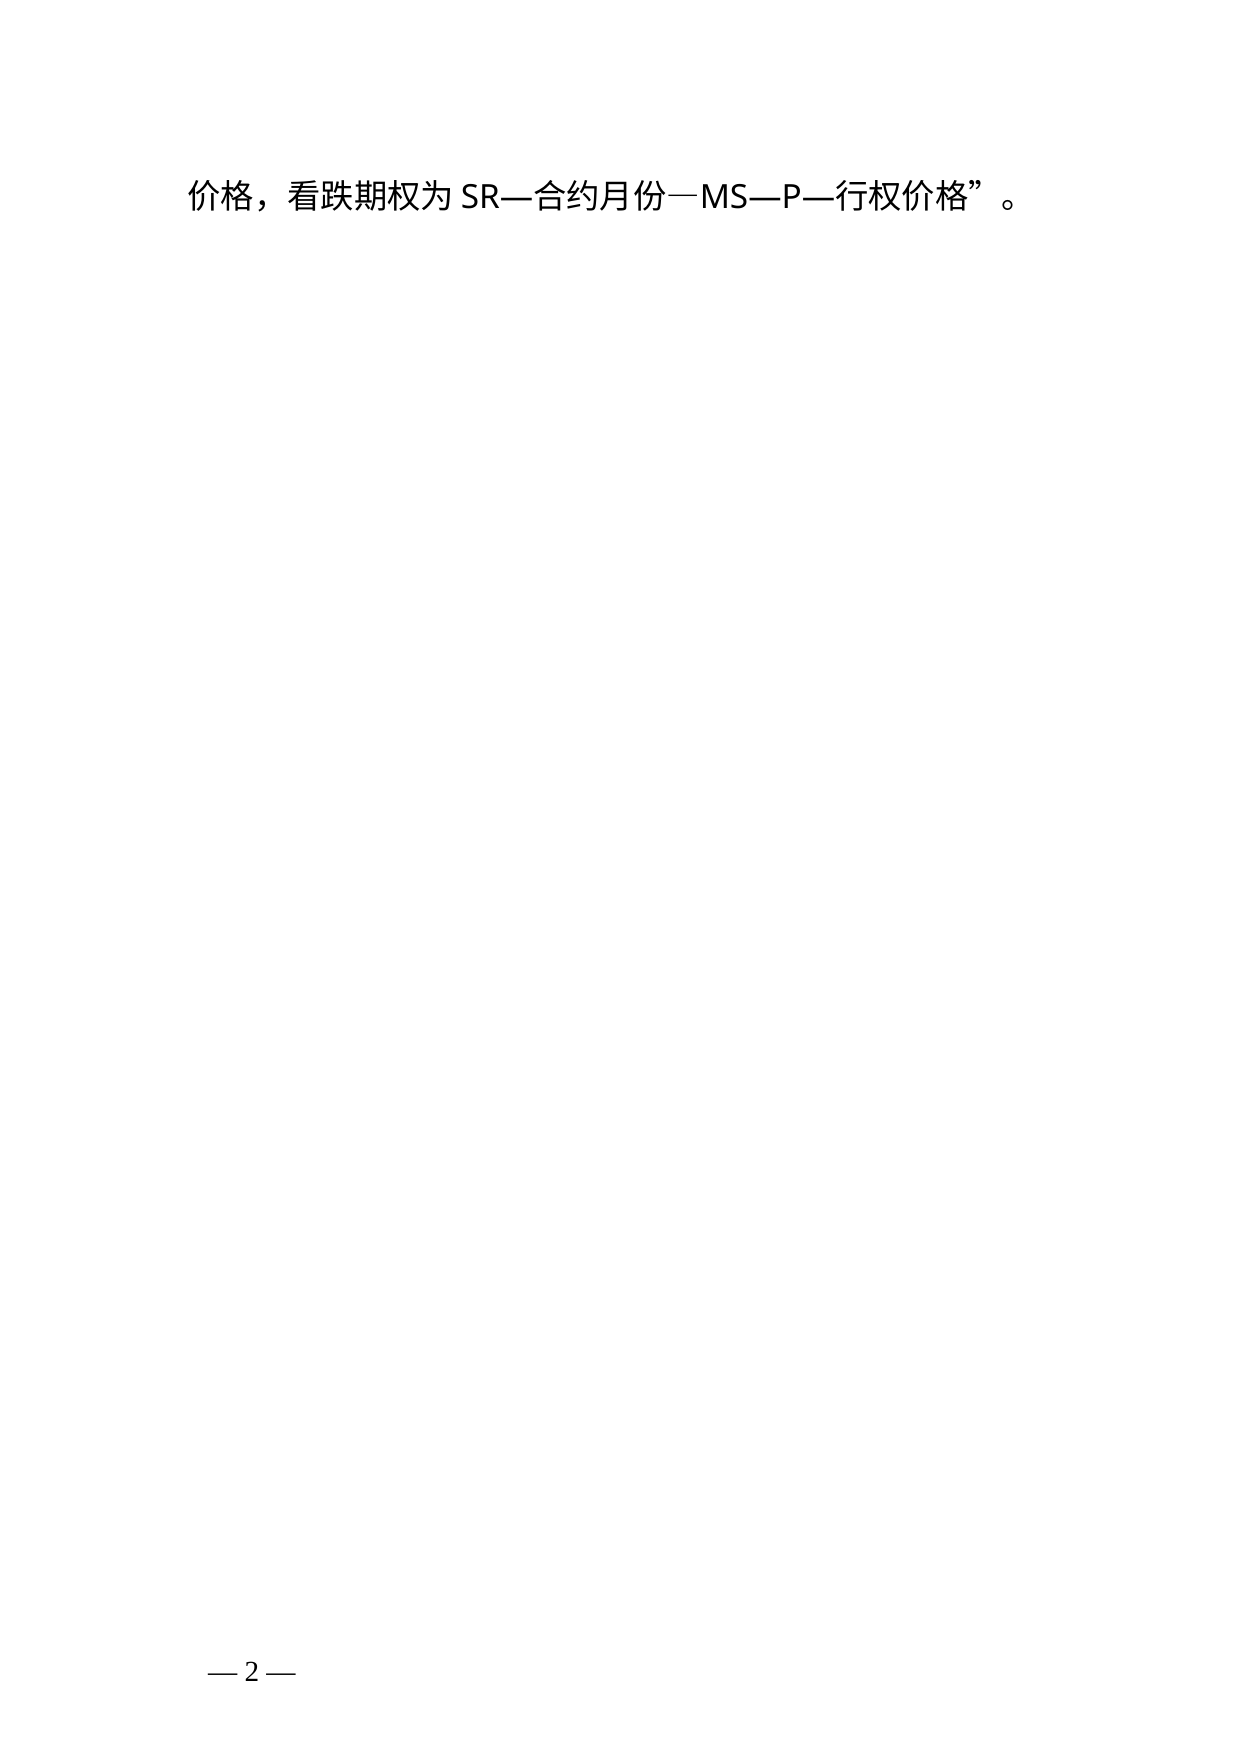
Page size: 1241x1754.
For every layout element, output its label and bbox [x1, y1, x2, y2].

text [187, 162, 1053, 227]
